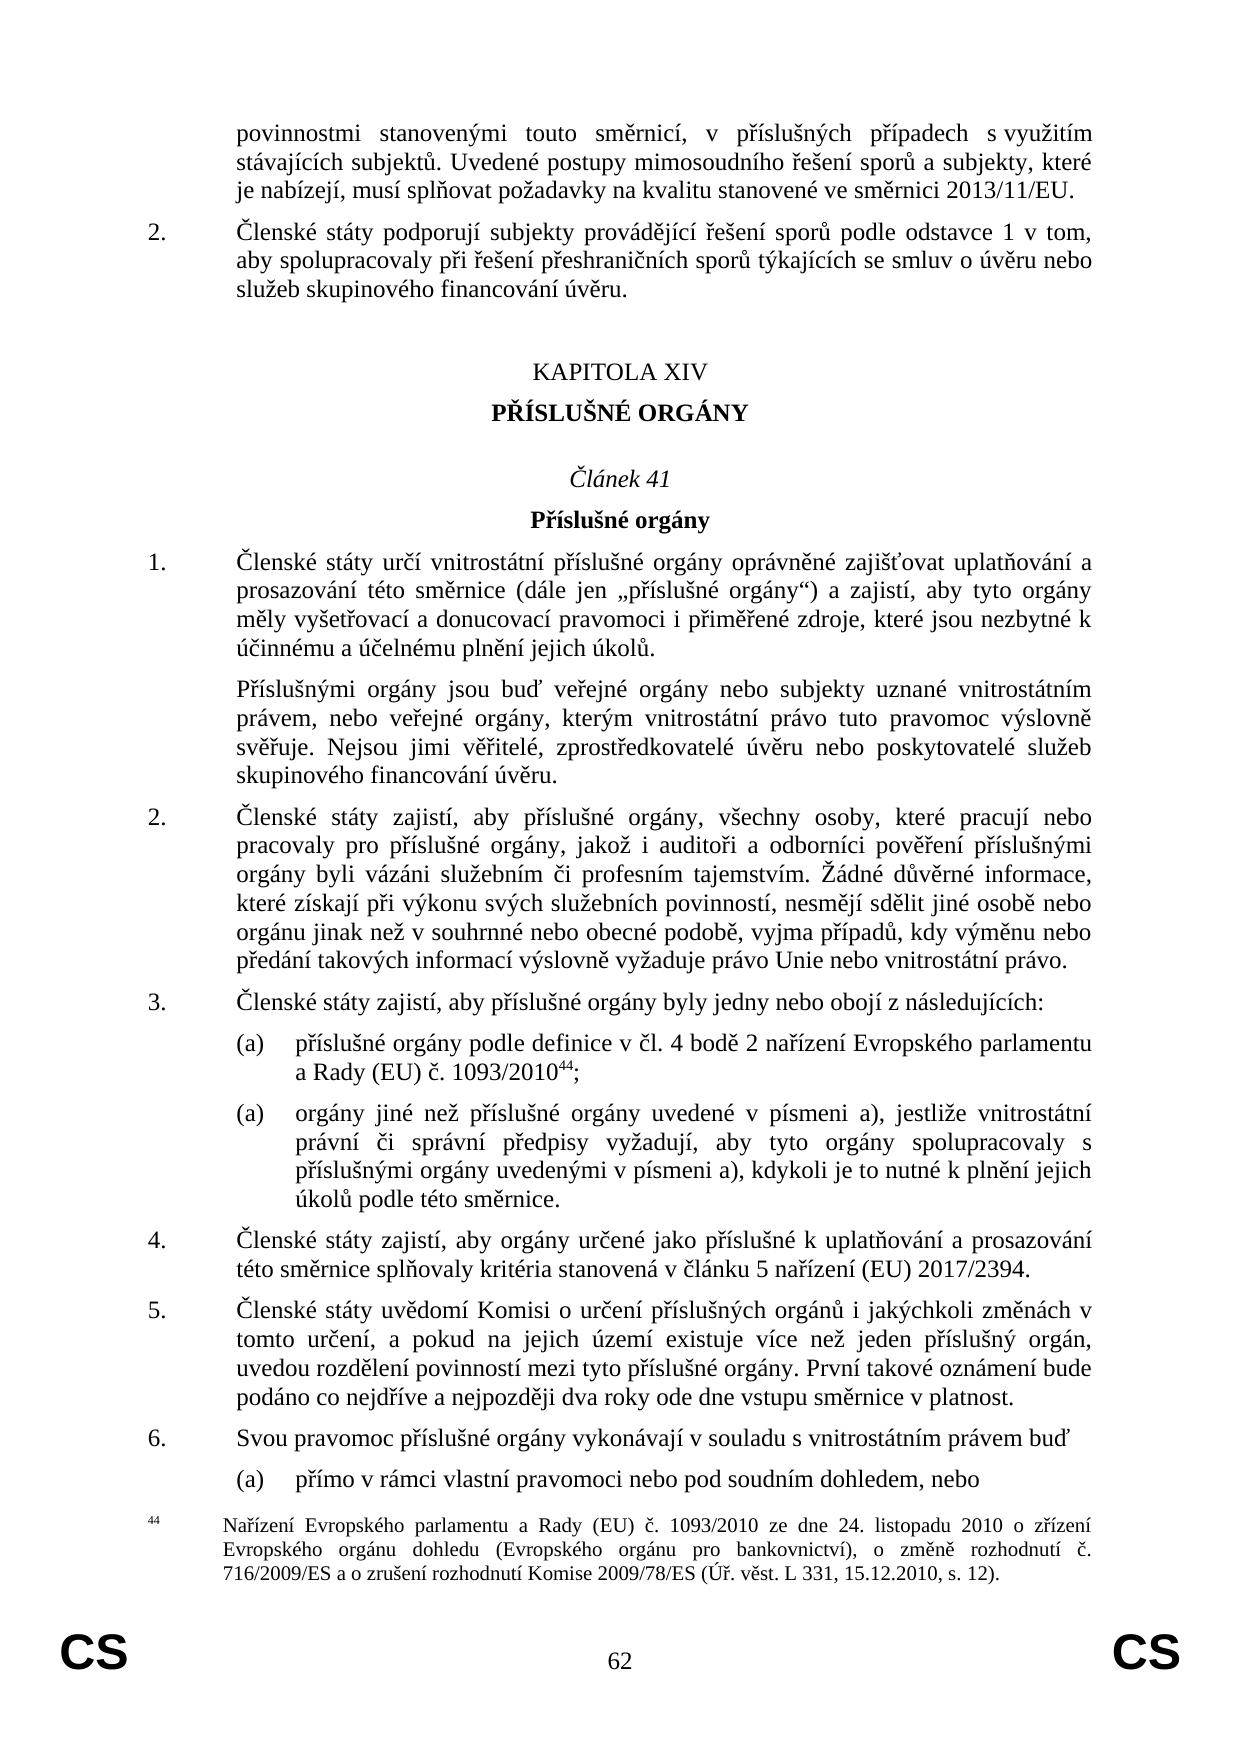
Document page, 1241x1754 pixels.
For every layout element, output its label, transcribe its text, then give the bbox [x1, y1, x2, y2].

text 5. Členské státy uvědomí Komisi o určení příslušných orgánů i jakýchkoli změnách v tomto určení, a pokud na jejich území existuje více než jeden příslušný orgán, uvedou rozdělení povinností mezi tyto příslušné orgány. První takové oznámení bude podáno co nejdříve a nejpozději dva roky ode dne vstupu směrnice v platnost. [148, 1296, 1093, 1411]
text (a) příslušné orgány podle definice v čl. 4 bodě 2 nařízení Evropského parlamentu a Rady (EU) č. 1093/2010; [236, 1028, 1093, 1086]
text Příslušné orgány [148, 506, 1093, 534]
text Příslušnými orgány jsou buď veřejné orgány nebo subjekty uznané vnitrostátním právem, nebo veřejné orgány, kterým vnitrostátní právo tuto pravomoc výslovně svěřuje. Nejsou jimi věřitelé, zprostředkovatelé úvěru nebo poskytovatelé služeb skupinového financování úvěru. [236, 674, 1093, 789]
text 6. Svou pravomoc příslušné orgány vykonávají v souladu s vnitrostátním právem buď [148, 1423, 1093, 1452]
text (a) přímo v rámci vlastní pravomoci nebo pod soudním dohledem, nebo [236, 1464, 1093, 1493]
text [148, 118, 1093, 204]
text 3. Členské státy zajistí, aby příslušné orgány byly jedny nebo obojí z následujících: [148, 987, 1093, 1016]
text KAPITOLA XIV [148, 357, 1093, 386]
text 1. Členské státy určí vnitrostátní příslušné orgány oprávněné zajišťovat uplatňování a prosazování této směrnice (dále jen „příslušné orgány“) a zajistí, aby tyto orgány měly vyšetřovací a donucovací pravomoci i přiměřené zdroje, které jsou nezbytné k účinnému a účelnému plnění jejich úkolů. [148, 547, 1093, 662]
text Článek 41 [148, 464, 1093, 493]
text 2. Členské státy podporují subjekty provádějící řešení sporů podle odstavce 1 v tom, aby spolupracovaly při řešení přeshraničních sporů týkajících se smluv o úvěru nebo služeb skupinového financování úvěru. [148, 217, 1093, 303]
text 4. Členské státy zajistí, aby orgány určené jako příslušné k uplatňování a prosazování této směrnice splňovaly kritéria stanovená v článku 5 nařízení (EU) 2017/2394. [148, 1226, 1093, 1283]
text (a) orgány jiné než příslušné orgány uvedené v písmeni a), jestliže vnitrostátní právní či správní předpisy vyžadují, aby tyto orgány spolupracovaly s příslušnými orgány uvedenými v písmeni a), kdykoli je to nutné k plnění jejich úkolů podle této směrnice. [236, 1098, 1093, 1213]
text PŘÍSLUŠNÉ ORGÁNY [148, 398, 1093, 427]
text 2. Členské státy zajistí, aby příslušné orgány, všechny osoby, které pracují nebo pracovaly pro příslušné orgány, jakož i auditoři a odborníci pověření příslušnými orgány byli vázáni služebním či profesním tajemstvím. Žádné důvěrné informace, které získají při výkonu svých služebních povinností, nesmějí sdělit jiné osobě nebo orgánu jinak než v souhrnné nebo obecné podobě, vyjma případů, kdy výměnu nebo předání takových informací výslovně vyžaduje právo Unie nebo vnitrostátní právo. [148, 802, 1093, 974]
